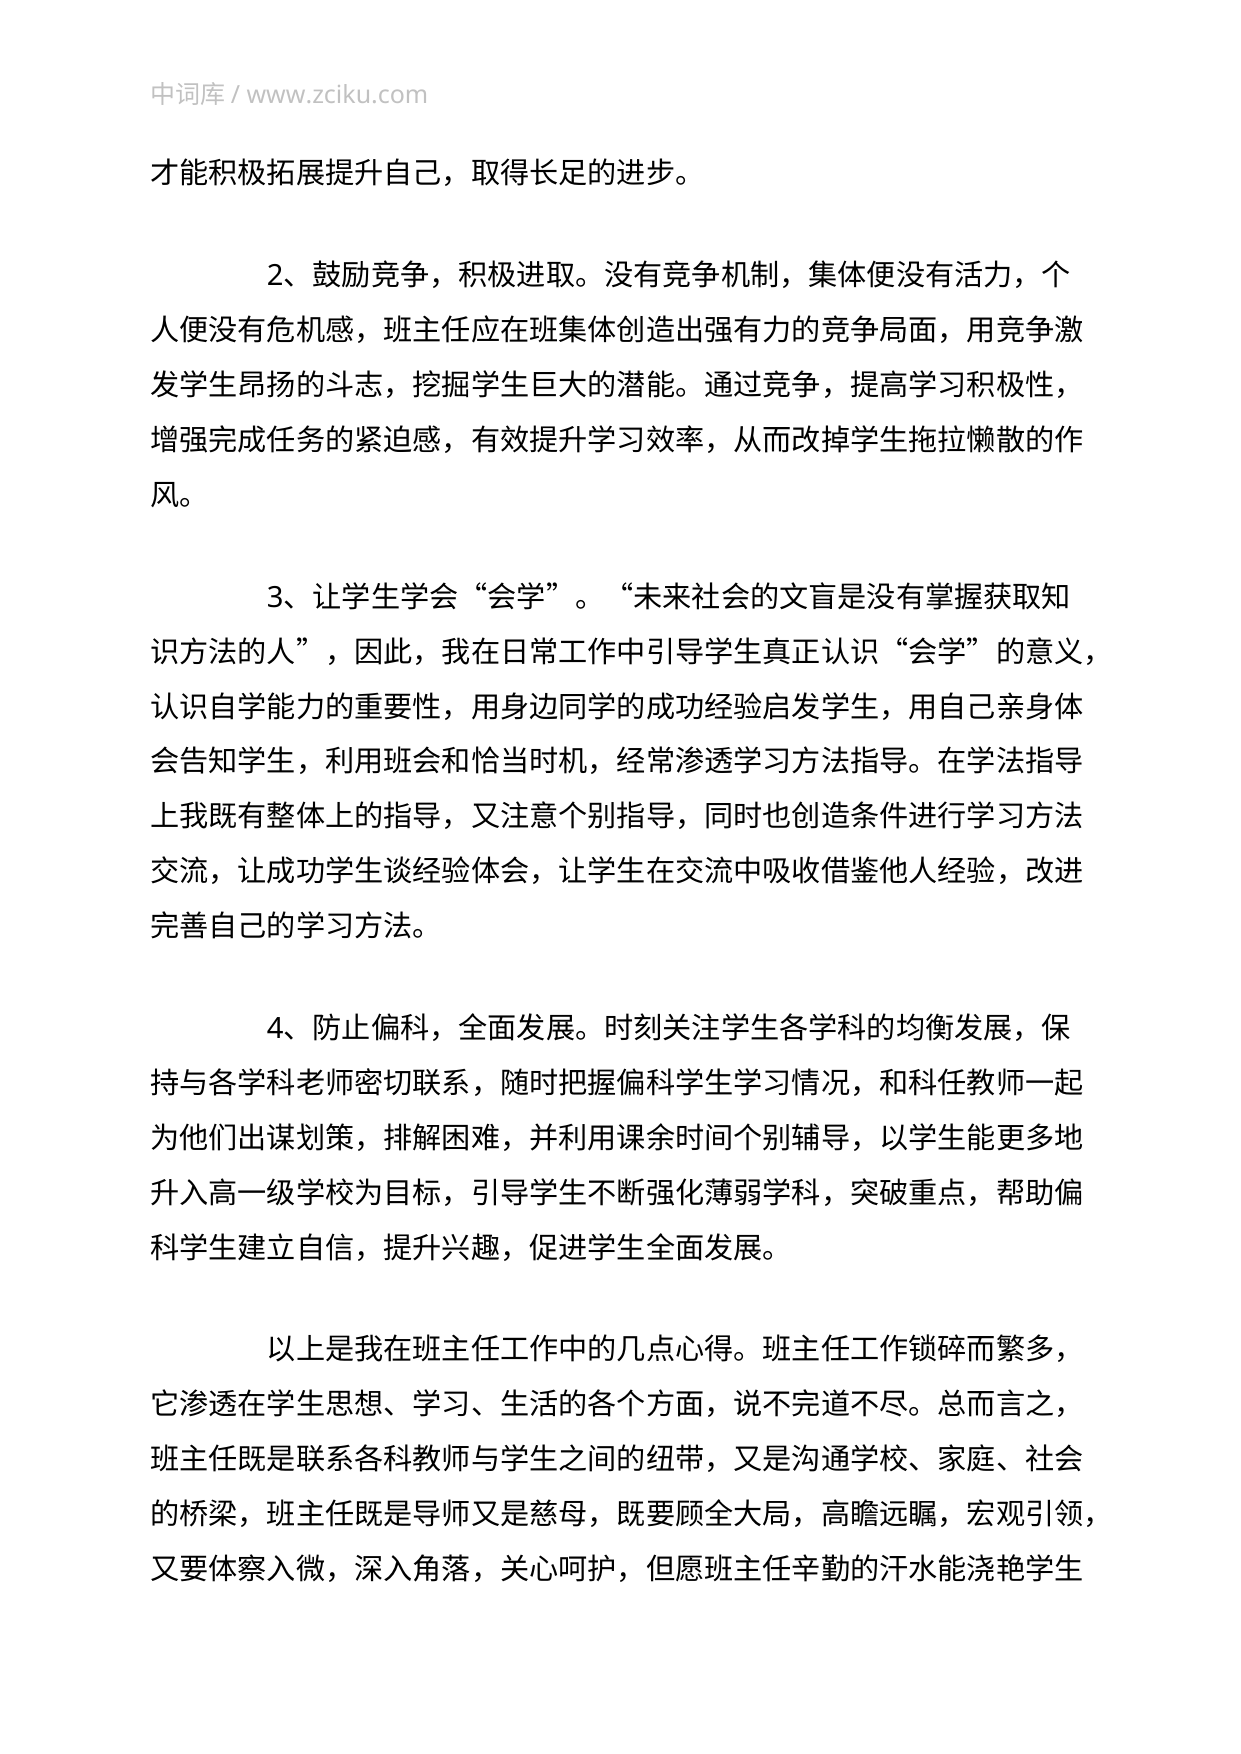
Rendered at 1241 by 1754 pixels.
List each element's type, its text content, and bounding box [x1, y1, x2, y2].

text 2、鼓励竞争，积极进取。没有竞争机制，集体便没有活力，个人便没有危机感，班主任应在班集体创造出强有力的竞争局面，用竞争激发学生昂扬的斗志，挖掘学生巨大的潜能。通过竞争，提高学习积极性，增强完成任务的紧迫感，有效提升学习效率，从而改掉学生拖拉懒散的作风。 [150, 252, 1090, 514]
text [150, 1326, 1090, 1588]
text 4、防止偏科，全面发展。时刻关注学生各学科的均衡发展，保持与各学科老师密切联系，随时把握偏科学生学习情况，和科任教师一起为他们出谋划策，排解困难，并利用课余时间个别辅导，以学生能更多地升入高一级学校为目标，引导学生不断强化薄弱学科，突破重点，帮助偏科学生建立自信，提升兴趣，促进学生全面发展。 [150, 1004, 1090, 1266]
text 3、让学生学会“会学”。“未来社会的文盲是没有掌握获取知识方法的人”，因此，我在日常工作中引导学生真正认识“会学”的意义，认识自学能力的重要性，用身边同学的成功经验启发学生，用自己亲身体会告知学生，利用班会和恰当时机，经常渗透学习方法指导。在学法指导上我既有整体上的指导，又注意个别指导，同时也创造条件进行学习方法交流，让成功学生谈经验体会，让学生在交流中吸收借鉴他人经验，改进完善自己的学习方法。 [150, 573, 1090, 945]
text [150, 150, 1090, 192]
